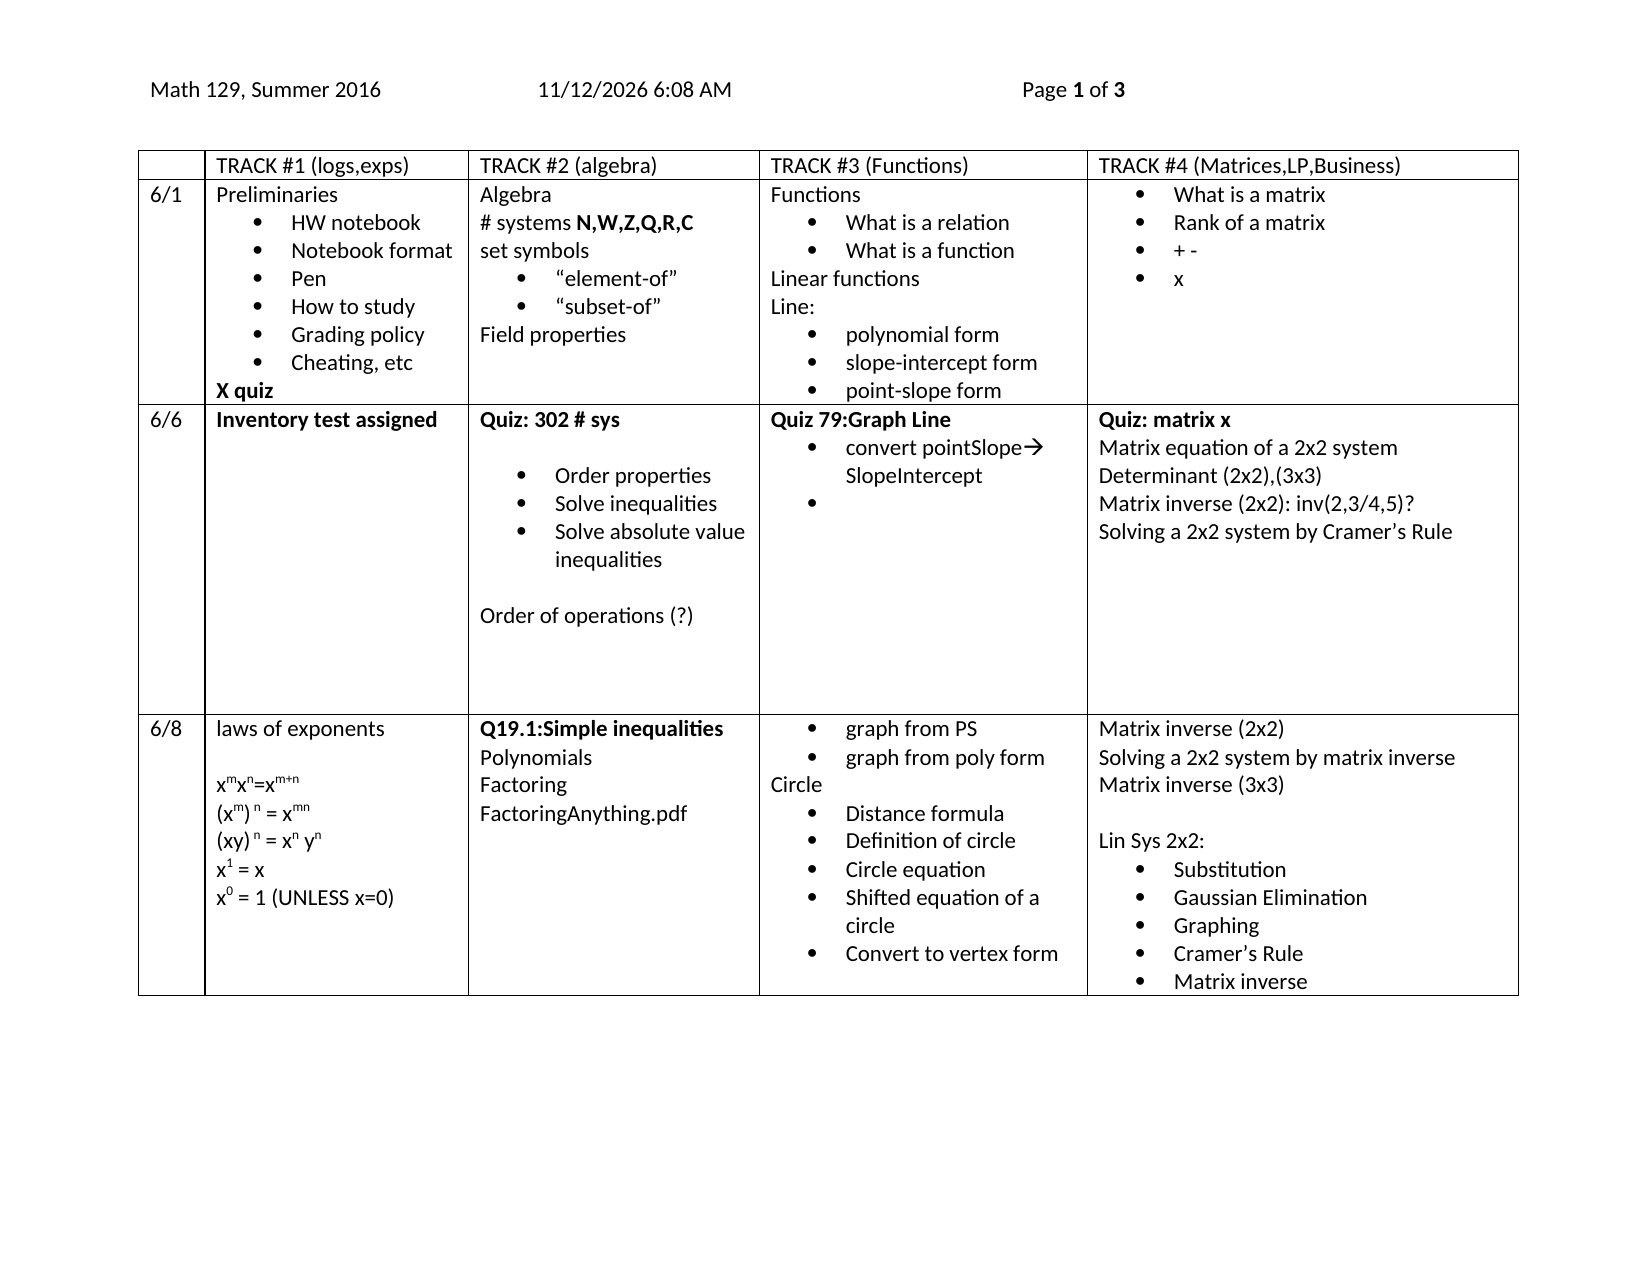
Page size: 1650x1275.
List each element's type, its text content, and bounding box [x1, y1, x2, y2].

table_cell 6/8 [139, 715, 204, 995]
table_cell Quiz: 302 # sys Order properties Solve inequalities Solve absolute value inequalities Order of operations (?) [469, 405, 759, 713]
table_cell Preliminaries HW notebook Notebook format Pen How to study Grading policy Cheating, etc X quiz [206, 180, 468, 404]
table_cell What is a matrix Rank of a matrix + - x [1088, 180, 1518, 404]
table_header TRACK #3 (Functions) [760, 151, 1087, 179]
table_cell Q19.1:Simple inequalities Polynomials Factoring FactoringAnything.pdf [469, 715, 759, 995]
table_cell 6/6 [139, 405, 204, 713]
table_header TRACK #2 (algebra) [469, 151, 759, 179]
table_cell 6/1 [139, 180, 204, 404]
table_cell Matrix inverse (2x2) Solving a 2x2 system by matrix inverse Matrix inverse (3x3) Lin Sys 2x2: Substitution Gaussian Elimination Graphing Cramer’s Rule Matrix inverse [1088, 715, 1518, 995]
table_cell Inventory test assigned [206, 405, 468, 713]
table_header [139, 151, 204, 179]
table_cell Quiz 79:Graph Line convert pointSlope SlopeIntercept [760, 405, 1087, 713]
table_cell Algebra # systems N,W,Z,Q,R,C set symbols “element-of” “subset-of” Field properties [469, 180, 759, 404]
table_cell graph from PS graph from poly form Circle Distance formula Definition of circle Circle equation Shifted equation of a circle Convert to vertex form [760, 715, 1087, 995]
table_cell Functions What is a relation What is a function Linear functions Line: polynomial form slope-intercept form point-slope form [760, 180, 1087, 404]
table_header TRACK #1 (logs,exps) [206, 151, 468, 179]
table_cell laws of exponents xmxn=xm+n (xm) n = xmn (xy) n = xn yn x1 = x x0 = 1 (UNLESS x=0) [206, 715, 468, 995]
table_cell Quiz: matrix x Matrix equation of a 2x2 system Determinant (2x2),(3x3) Matrix inverse (2x2): inv(2,3/4,5)? Solving a 2x2 system by Cramer’s Rule [1088, 405, 1518, 713]
table_header TRACK #4 (Matrices,LP,Business) [1088, 151, 1518, 179]
